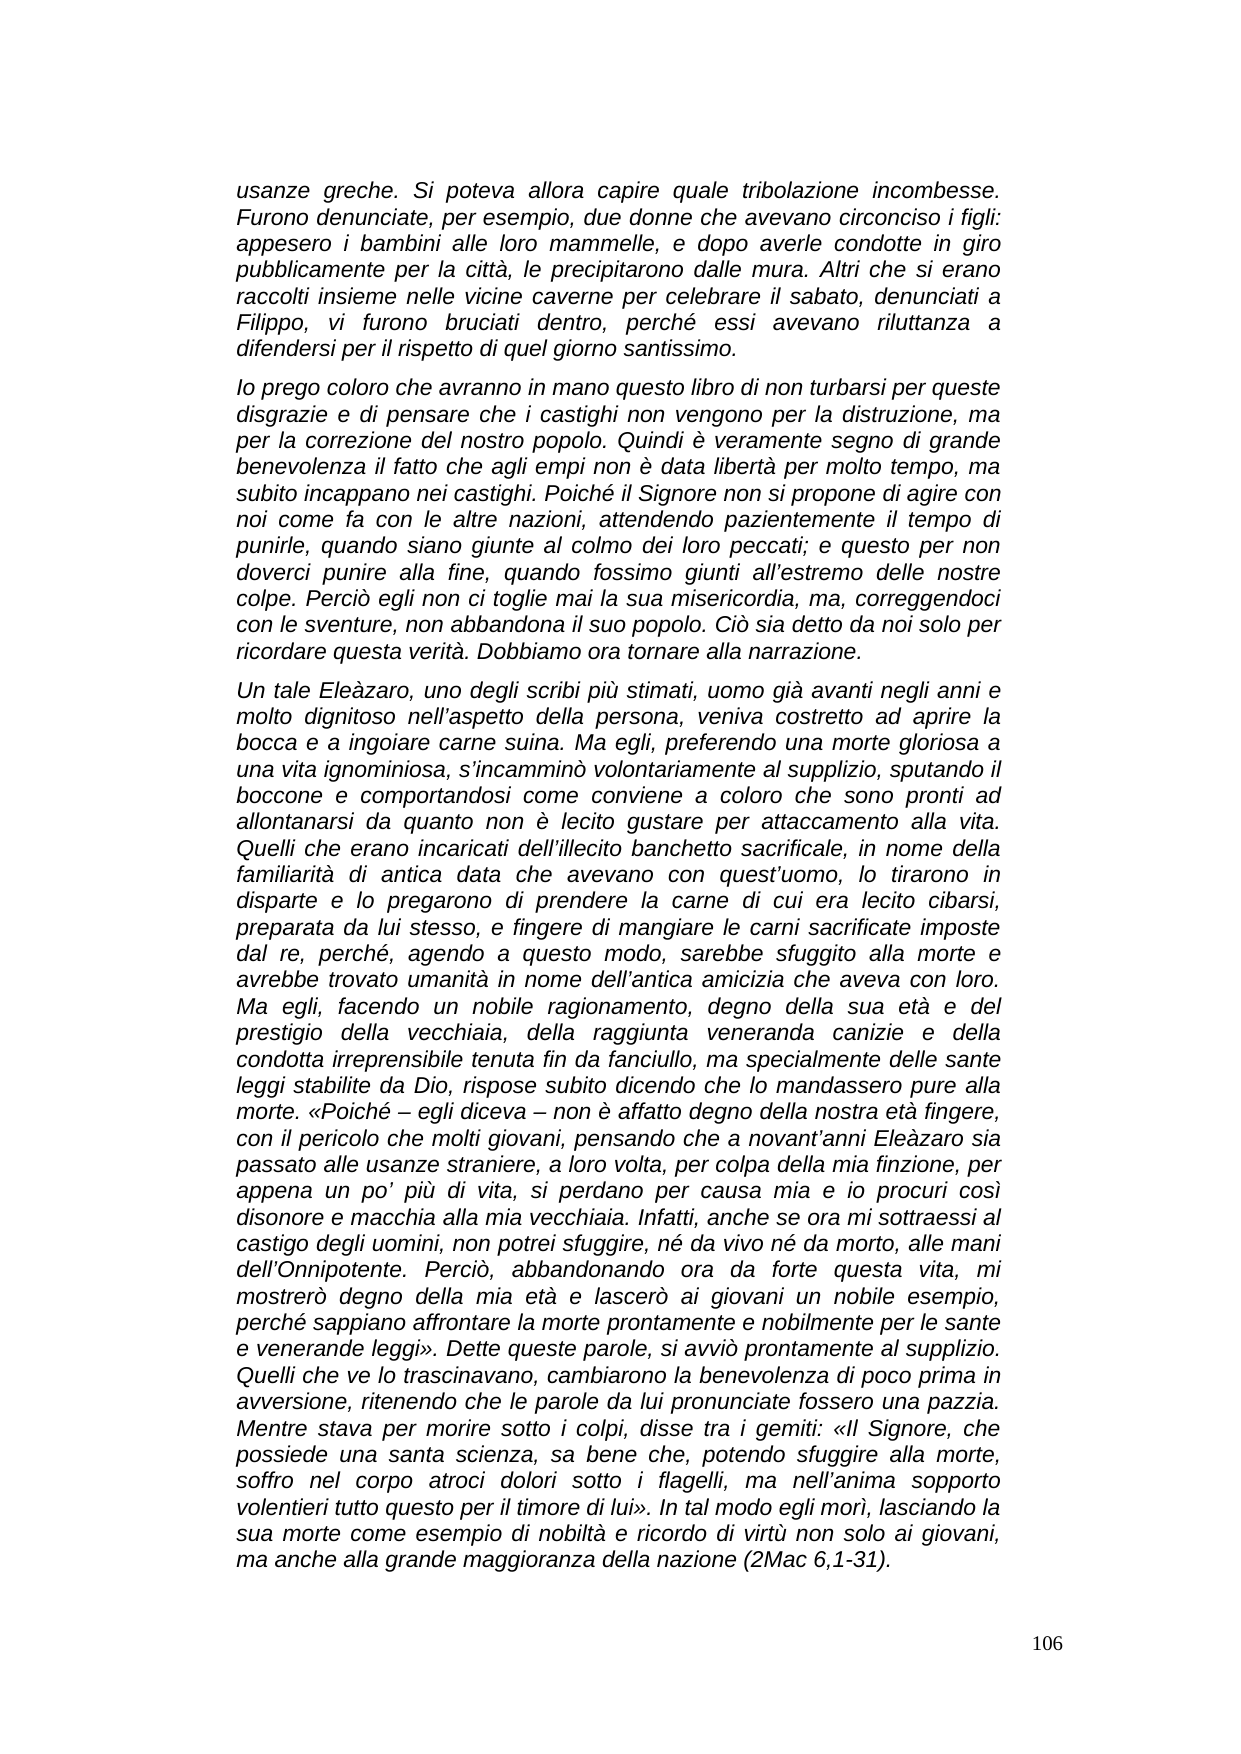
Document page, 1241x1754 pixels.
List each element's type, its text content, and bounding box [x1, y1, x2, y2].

text Io prego coloro che avranno in mano questo libro di non turbarsi per queste disgrazie e di pensare che i castighi non vengono per la distruzione, ma per la correzione del nostro popolo. Quindi è veramente segno di grande benevolenza il fatto che agli empi non è data libertà per molto tempo, ma subito incappano nei castighi. Poiché il Signore non si propone di agire con noi come fa con le altre nazioni, attendendo pazientemente il tempo di punirle, quando siano giunte al colmo dei loro peccati; e questo per non doverci punire alla fine, quando fossimo giunti all’estremo delle nostre colpe. Perciò egli non ci toglie mai la sua misericordia, ma, correggendoci con le sventure, non abbandona il suo popolo. Ciò sia detto da noi solo per ricordare questa verità. Dobbiamo ora tornare alla narrazione. [236, 374, 1004, 664]
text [236, 177, 1004, 362]
text Un tale Eleàzaro, uno degli scribi più stimati, uomo già avanti negli anni e molto dignitoso nell’aspetto della persona, veniva costretto ad aprire la bocca e a ingoiare carne suina. Ma egli, preferendo una morte gloriosa a una vita ignominiosa, s’incamminò volontariamente al supplizio, sputando il boccone e comportandosi come conviene a coloro che sono pronti ad allontanarsi da quanto non è lecito gustare per attaccamento alla vita. Quelli che erano incaricati dell’illecito banchetto sacrificale, in nome della familiarità di antica data che avevano con quest’uomo, lo tirarono in disparte e lo pregarono di prendere la carne di cui era lecito cibarsi, preparata da lui stesso, e fingere di mangiare le carni sacrificate imposte dal re, perché, agendo a questo modo, sarebbe sfuggito alla morte e avrebbe trovato umanità in nome dell’antica amicizia che aveva con loro. Ma egli, facendo un nobile ragionamento, degno della sua età e del prestigio della vecchiaia, della raggiunta veneranda canizie e della condotta irreprensibile tenuta fin da fanciullo, ma specialmente delle sante leggi stabilite da Dio, rispose subito dicendo che lo mandassero pure alla morte. «Poiché – egli diceva – non è affatto degno della nostra età fingere, con il pericolo che molti giovani, pensando che a novant’anni Eleàzaro sia passato alle usanze straniere, a loro volta, per colpa della mia finzione, per appena un po’ più di vita, si perdano per causa mia e io procuri così disonore e macchia alla mia vecchiaia. Infatti, anche se ora mi sottraessi al castigo degli uomini, non potrei sfuggire, né da vivo né da morto, alle mani dell’Onnipotente. Perciò, abbandonando ora da forte questa vita, mi mostrerò degno della mia età e lascerò ai giovani un nobile esempio, perché sappiano affrontare la morte prontamente e nobilmente per le sante e venerande leggi». Dette queste parole, si avviò prontamente al supplizio. Quelli che ve lo trascinavano, cambiarono la benevolenza di poco prima in avversione, ritenendo che le parole da lui pronunciate fossero una pazzia. Mentre stava per morire sotto i colpi, disse tra i gemiti: «Il Signore, che possiede una santa scienza, sa bene che, potendo sfuggire alla morte, soffro nel corpo atroci dolori sotto i flagelli, ma nell’anima sopporto volentieri tutto questo per il timore di lui». In tal modo egli morì, lasciando la sua morte come esempio di nobiltà e ricordo di virtù non solo ai giovani, ma anche alla grande maggioranza della nazione (2Mac 6,1-31). [236, 677, 1004, 1573]
